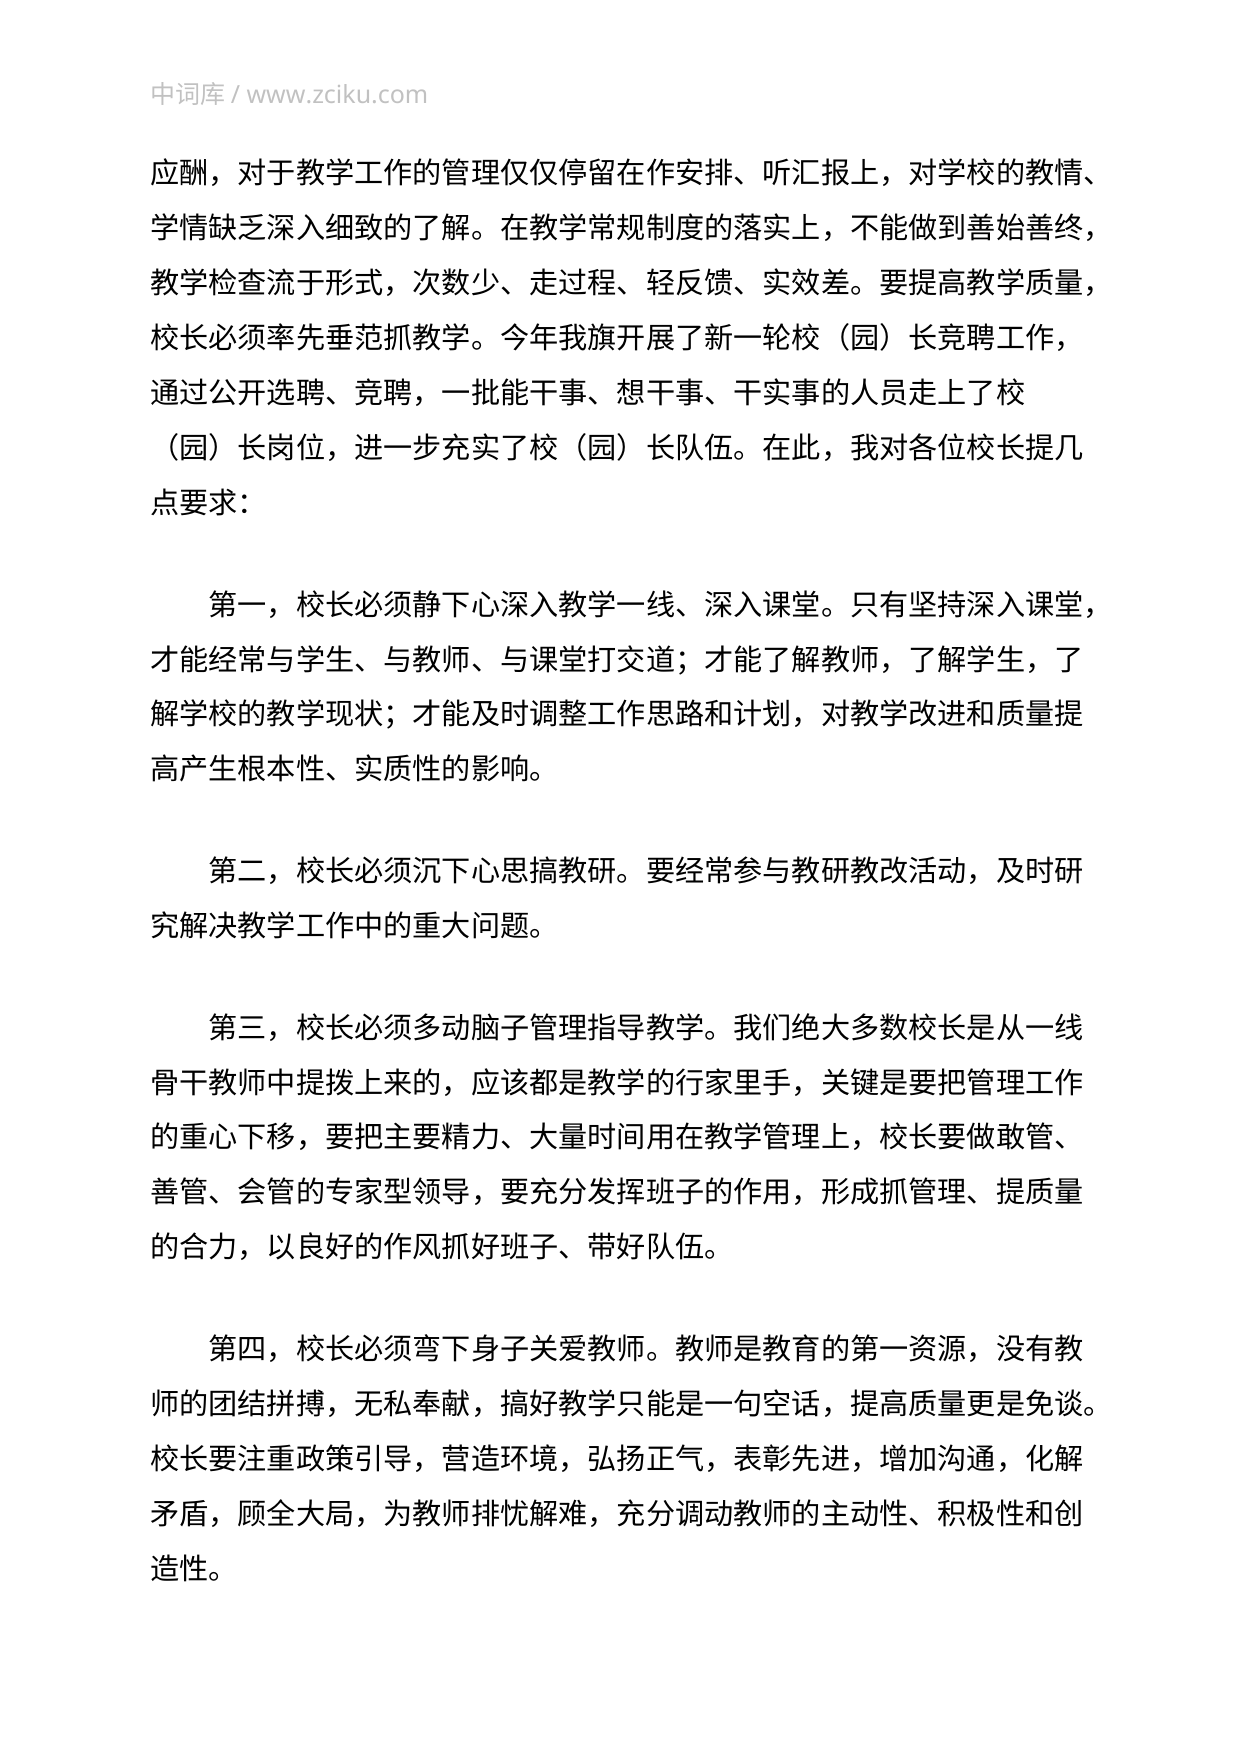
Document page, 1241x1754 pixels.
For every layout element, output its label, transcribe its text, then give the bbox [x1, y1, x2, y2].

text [150, 150, 1090, 522]
text 第二，校长必须沉下心思搞教研。要经常参与教研教改活动，及时研究解决教学工作中的重大问题。 [150, 848, 1090, 945]
text 第四，校长必须弯下身子关爱教师。教师是教育的第一资源，没有教师的团结拼搏，无私奉献，搞好教学只能是一句空话，提高质量更是免谈。校长要注重政策引导，营造环境，弘扬正气，表彰先进，增加沟通，化解矛盾，顾全大局，为教师排忧解难，充分调动教师的主动性、积极性和创造性。 [150, 1326, 1090, 1587]
text 第三，校长必须多动脑子管理指导教学。我们绝大多数校长是从一线骨干教师中提拨上来的，应该都是教学的行家里手，关键是要把管理工作的重心下移，要把主要精力、大量时间用在教学管理上，校长要做敢管、善管、会管的专家型领导，要充分发挥班子的作用，形成抓管理、提质量的合力，以良好的作风抓好班子、带好队伍。 [150, 1004, 1090, 1266]
text 第一，校长必须静下心深入教学一线、深入课堂。只有坚持深入课堂，才能经常与学生、与教师、与课堂打交道；才能了解教师，了解学生，了解学校的教学现状；才能及时调整工作思路和计划，对教学改进和质量提高产生根本性、实质性的影响。 [150, 581, 1090, 788]
